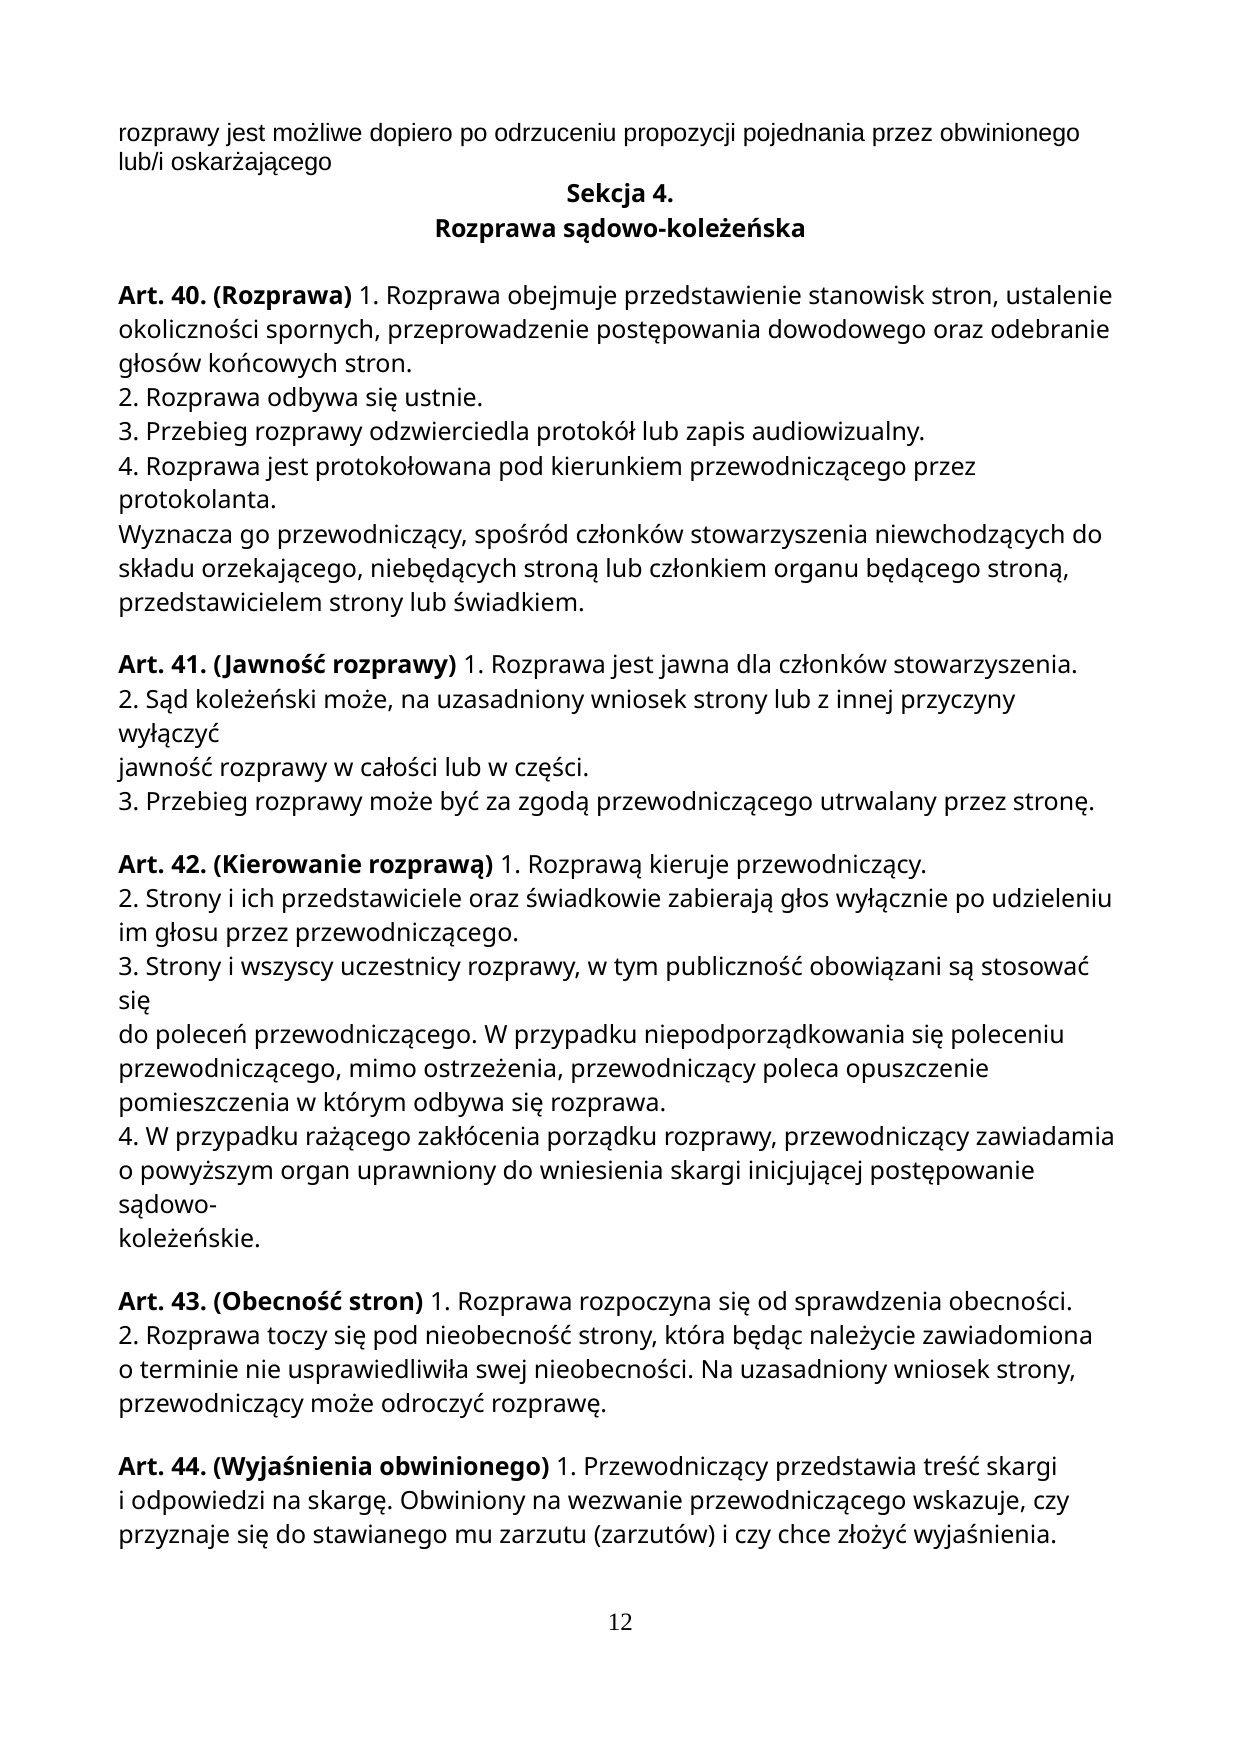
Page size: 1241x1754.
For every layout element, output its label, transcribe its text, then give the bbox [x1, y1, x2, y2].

text Art. 42. (Kierowanie rozprawą) 1. Rozprawą kieruje przewodniczący. 2. Strony i ich przedstawiciele oraz świadkowie zabierają głos wyłącznie po udzieleniu im głosu przez przewodniczącego. 3. Strony i wszyscy uczestnicy rozprawy, w tym publiczność obowiązani są stosować się do poleceń przewodniczącego. W przypadku niepodporządkowania się poleceniu przewodniczącego, mimo ostrzeżenia, przewodniczący poleca opuszczenie pomieszczenia w którym odbywa się rozprawa. 4. W przypadku rażącego zakłócenia porządku rozprawy, przewodniczący zawiadamia o powyższym organ uprawniony do wniesienia skargi inicjującej postępowanie sądowo- koleżeńskie. [118, 846, 1122, 1255]
text Sekcja 4. Rozprawa sądowo-koleżeńska [118, 176, 1122, 244]
text Art. 43. (Obecność stron) 1. Rozprawa rozpoczyna się od sprawdzenia obecności. 2. Rozprawa toczy się pod nieobecność strony, która będąc należycie zawiadomiona o terminie nie usprawiedliwiła swej nieobecności. Na uzasadniony wniosek strony, przewodniczący może odroczyć rozprawę. [118, 1284, 1122, 1420]
text Art. 40. (Rozprawa) 1. Rozprawa obejmuje przedstawienie stanowisk stron, ustalenie okoliczności spornych, przeprowadzenie postępowania dowodowego oraz odebranie głosów końcowych stron. 2. Rozprawa odbywa się ustnie. 3. Przebieg rozprawy odzwierciedla protokół lub zapis audiowizualny. 4. Rozprawa jest protokołowana pod kierunkiem przewodniczącego przez protokolanta. Wyznacza go przewodniczący, spośród członków stowarzyszenia niewchodzących do składu orzekającego, niebędących stroną lub członkiem organu będącego stroną, przedstawicielem strony lub świadkiem. [118, 278, 1122, 647]
text Art. 41. (Jawność rozprawy) 1. Rozprawa jest jawna dla członków stowarzyszenia. 2. Sąd koleżeński może, na uzasadniony wniosek strony lub z innej przyczyny wyłączyć jawność rozprawy w całości lub w części. 3. Przebieg rozprawy może być za zgodą przewodniczącego utrwalany przez stronę. [118, 647, 1122, 846]
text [118, 118, 1122, 176]
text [118, 1449, 1122, 1551]
